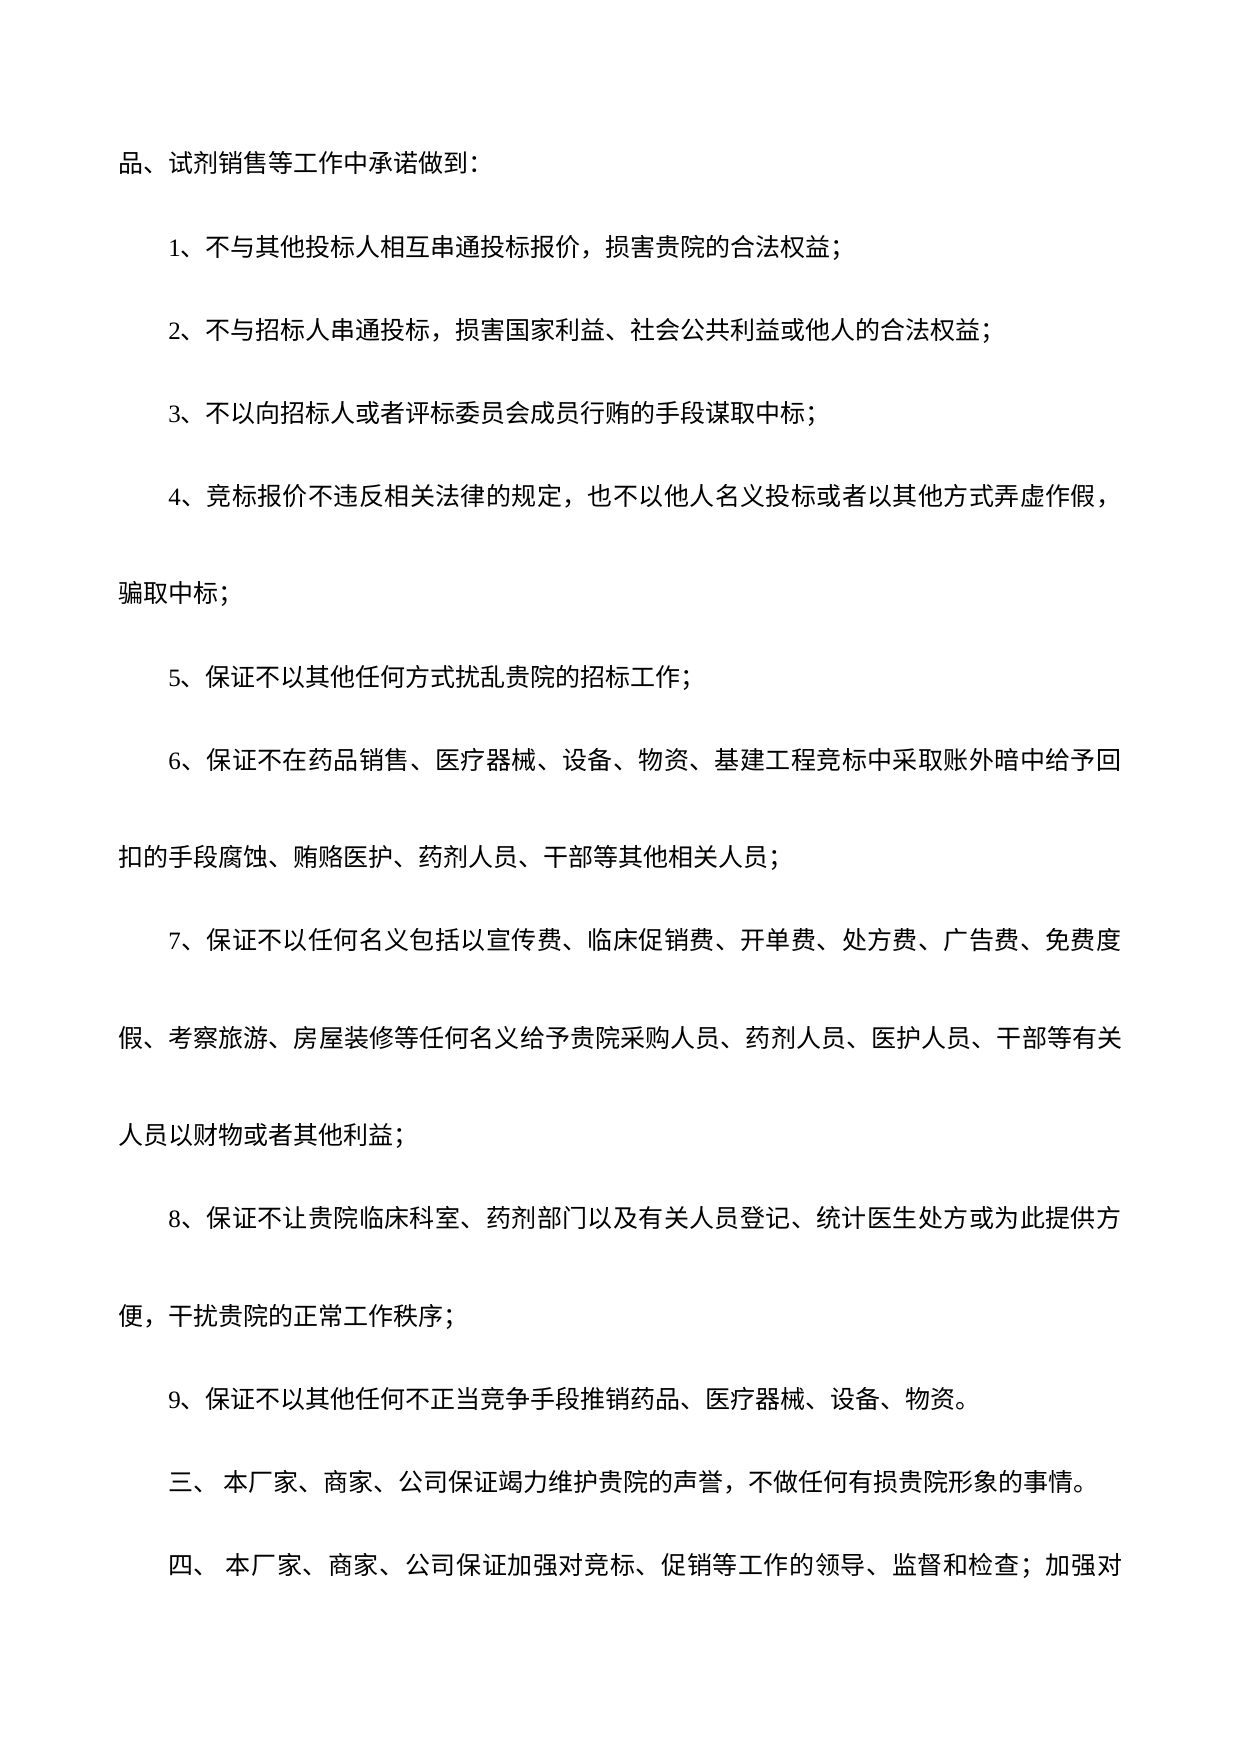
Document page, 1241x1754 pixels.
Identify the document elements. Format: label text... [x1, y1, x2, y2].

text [118, 1531, 1122, 1596]
text 4、竞标报价不违反相关法律的规定，也不以他人名义投标或者以其他方式弄虚作假，骗取中标； [118, 462, 1122, 624]
text 三、 本厂家、商家、公司保证竭力维护贵院的声誉，不做任何有损贵院形象的事情。 [118, 1448, 1122, 1513]
text 3、不以向招标人或者评标委员会成员行贿的手段谋取中标； [118, 379, 1122, 444]
text 7、保证不以任何名义包括以宣传费、临床促销费、开单费、处方费、广告费、免费度假、考察旅游、房屋装修等任何名义给予贵院采购人员、药剂人员、医护人员、干部等有关人员以财物或者其他利益； [118, 906, 1122, 1166]
text 9、保证不以其他任何不正当竞争手段推销药品、医疗器械、设备、物资。 [118, 1365, 1122, 1430]
text 8、保证不让贵院临床科室、药剂部门以及有关人员登记、统计医生处方或为此提供方便，干扰贵院的正常工作秩序； [118, 1184, 1122, 1347]
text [118, 129, 1122, 194]
text 2、不与招标人串通投标，损害国家利益、社会公共利益或他人的合法权益； [118, 296, 1122, 361]
text 1、不与其他投标人相互串通投标报价，损害贵院的合法权益； [118, 213, 1122, 278]
text 6、保证不在药品销售、医疗器械、设备、物资、基建工程竞标中采取账外暗中给予回扣的手段腐蚀、贿赂医护、药剂人员、干部等其他相关人员； [118, 726, 1122, 888]
text 5、保证不以其他任何方式扰乱贵院的招标工作； [118, 643, 1122, 708]
